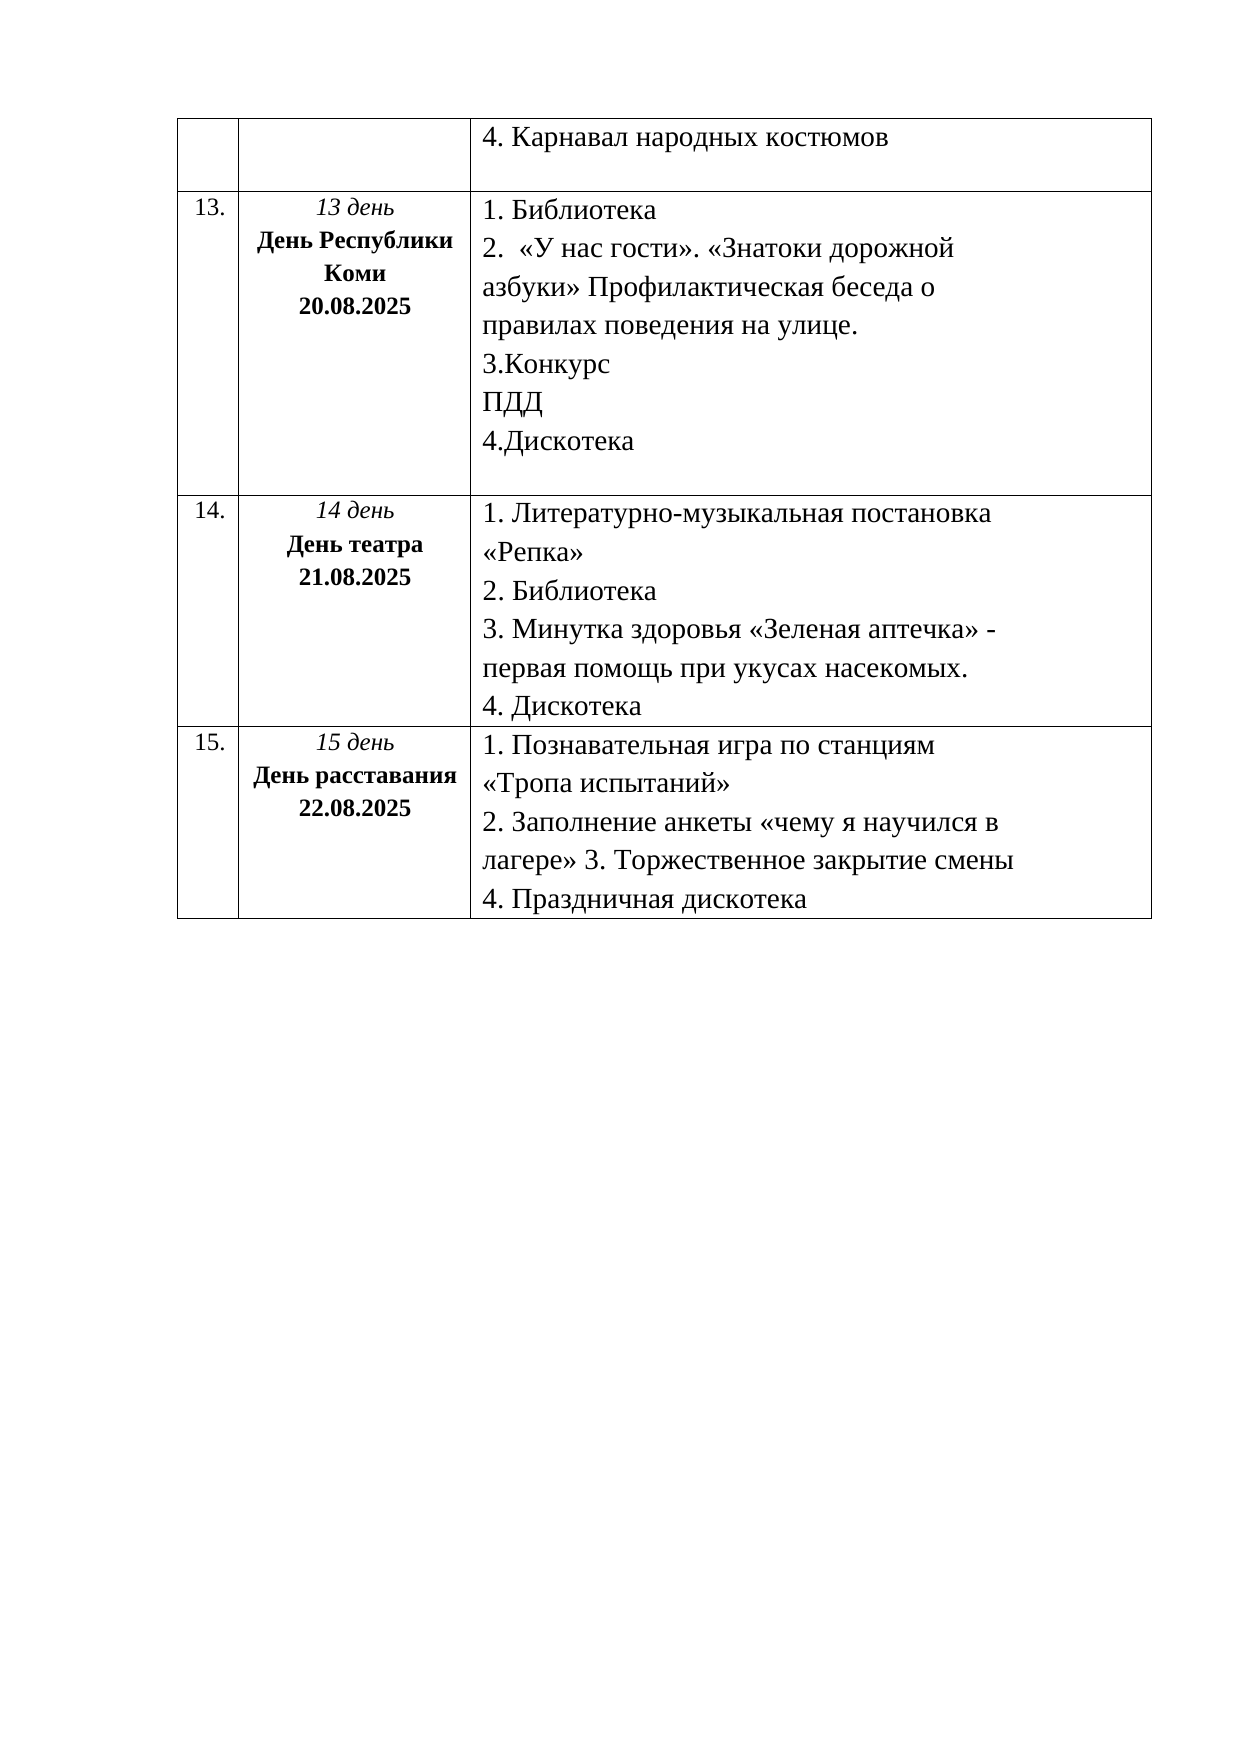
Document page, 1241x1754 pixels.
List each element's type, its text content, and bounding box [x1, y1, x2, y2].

table_cell [178, 192, 238, 494]
table_cell 1. Познавательная игра по станциям «Тропа испытаний» 2. Заполнение анкеты «чему я научился в лагере» 3. Торжественное закрытие смены 4. Праздничная дискотека [471, 727, 1151, 918]
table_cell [239, 119, 470, 191]
table_cell 15 день День расставания 22.08.2025 [239, 727, 470, 918]
table_cell 1. Библиотека 2. «У нас гости». «Знатоки дорожной азбуки» Профилактическая беседа о правилах поведения на улице. 3.Конкурс ПДД 4.Дискотека [471, 192, 1151, 494]
table_cell [178, 119, 238, 191]
table_cell 14 день День театра 21.08.2025 [239, 496, 470, 726]
table_cell 1. Литературно-музыкальная постановка «Репка» 2. Библиотека 3. Минутка здоровья «Зеленая аптечка» - первая помощь при укусах насекомых. 4. Дискотека [471, 496, 1151, 726]
table_cell 13 день День Республики Коми 20.08.2025 [239, 192, 470, 494]
table_cell [178, 496, 238, 726]
table_cell [178, 727, 238, 918]
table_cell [471, 119, 1151, 191]
